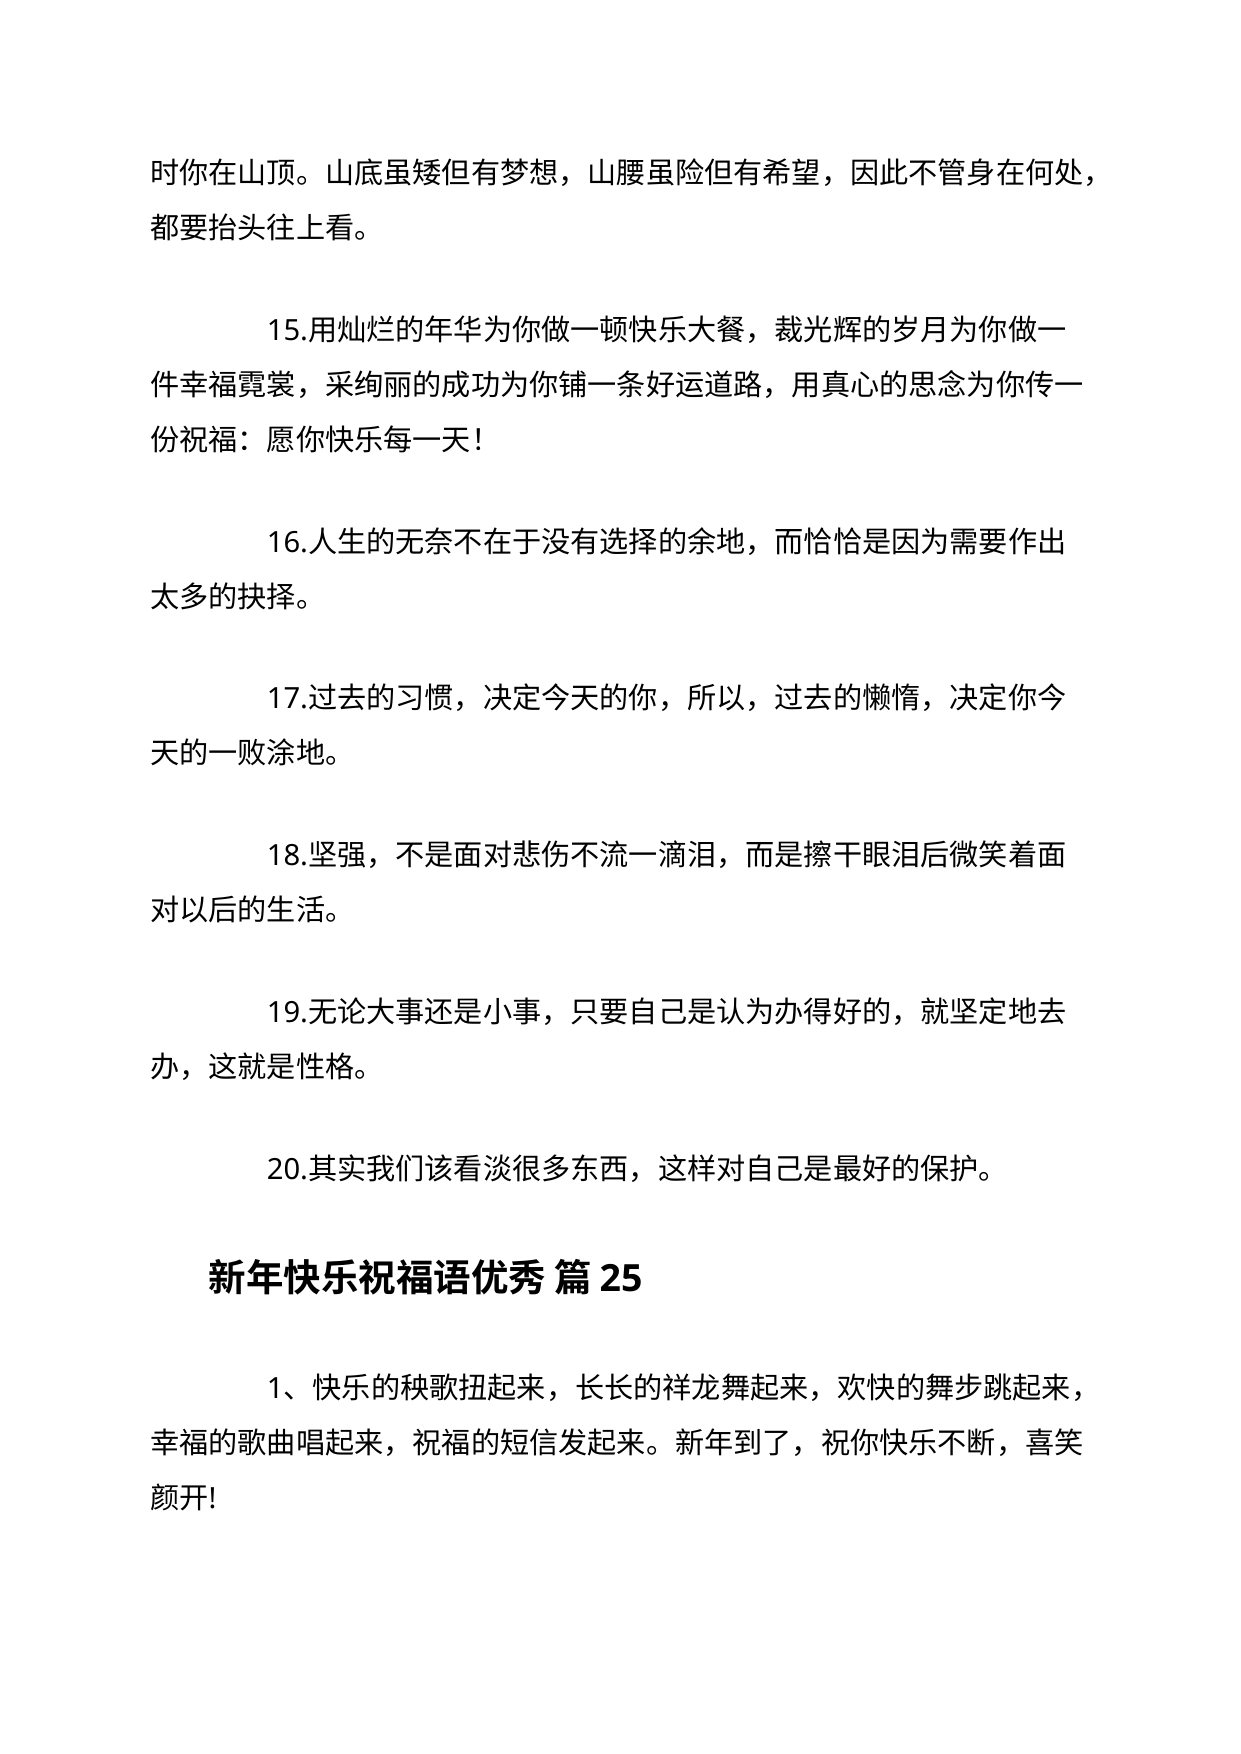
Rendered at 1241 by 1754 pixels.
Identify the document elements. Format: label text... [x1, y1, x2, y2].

text 17.过去的习惯，决定今天的你，所以，过去的懒惰，决定你今天的一败涂地。 [150, 675, 1090, 772]
text 19.无论大事还是小事，只要自己是认为办得好的，就坚定地去办，这就是性格。 [150, 989, 1090, 1086]
text 18.坚强，不是面对悲伤不流一滴泪，而是擦干眼泪后微笑着面对以后的生活。 [150, 832, 1090, 929]
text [150, 150, 1090, 247]
text 16.人生的无奈不在于没有选择的余地，而恰恰是因为需要作出太多的抉择。 [150, 518, 1090, 616]
text 15.用灿烂的年华为你做一顿快乐大餐，裁光辉的岁月为你做一件幸福霓裳，采绚丽的成功为你铺一条好运道路，用真心的思念为你传一份祝福：愿你快乐每一天！ [150, 307, 1090, 459]
text 新年快乐祝福语优秀 篇25 [150, 1247, 1090, 1302]
text 1、快乐的秧歌扭起来，长长的祥龙舞起来，欢快的舞步跳起来，幸福的歌曲唱起来，祝福的短信发起来。新年到了，祝你快乐不断，喜笑颜开! [150, 1365, 1090, 1517]
text 20.其实我们该看淡很多东西，这样对自己是最好的保护。 [150, 1145, 1090, 1188]
